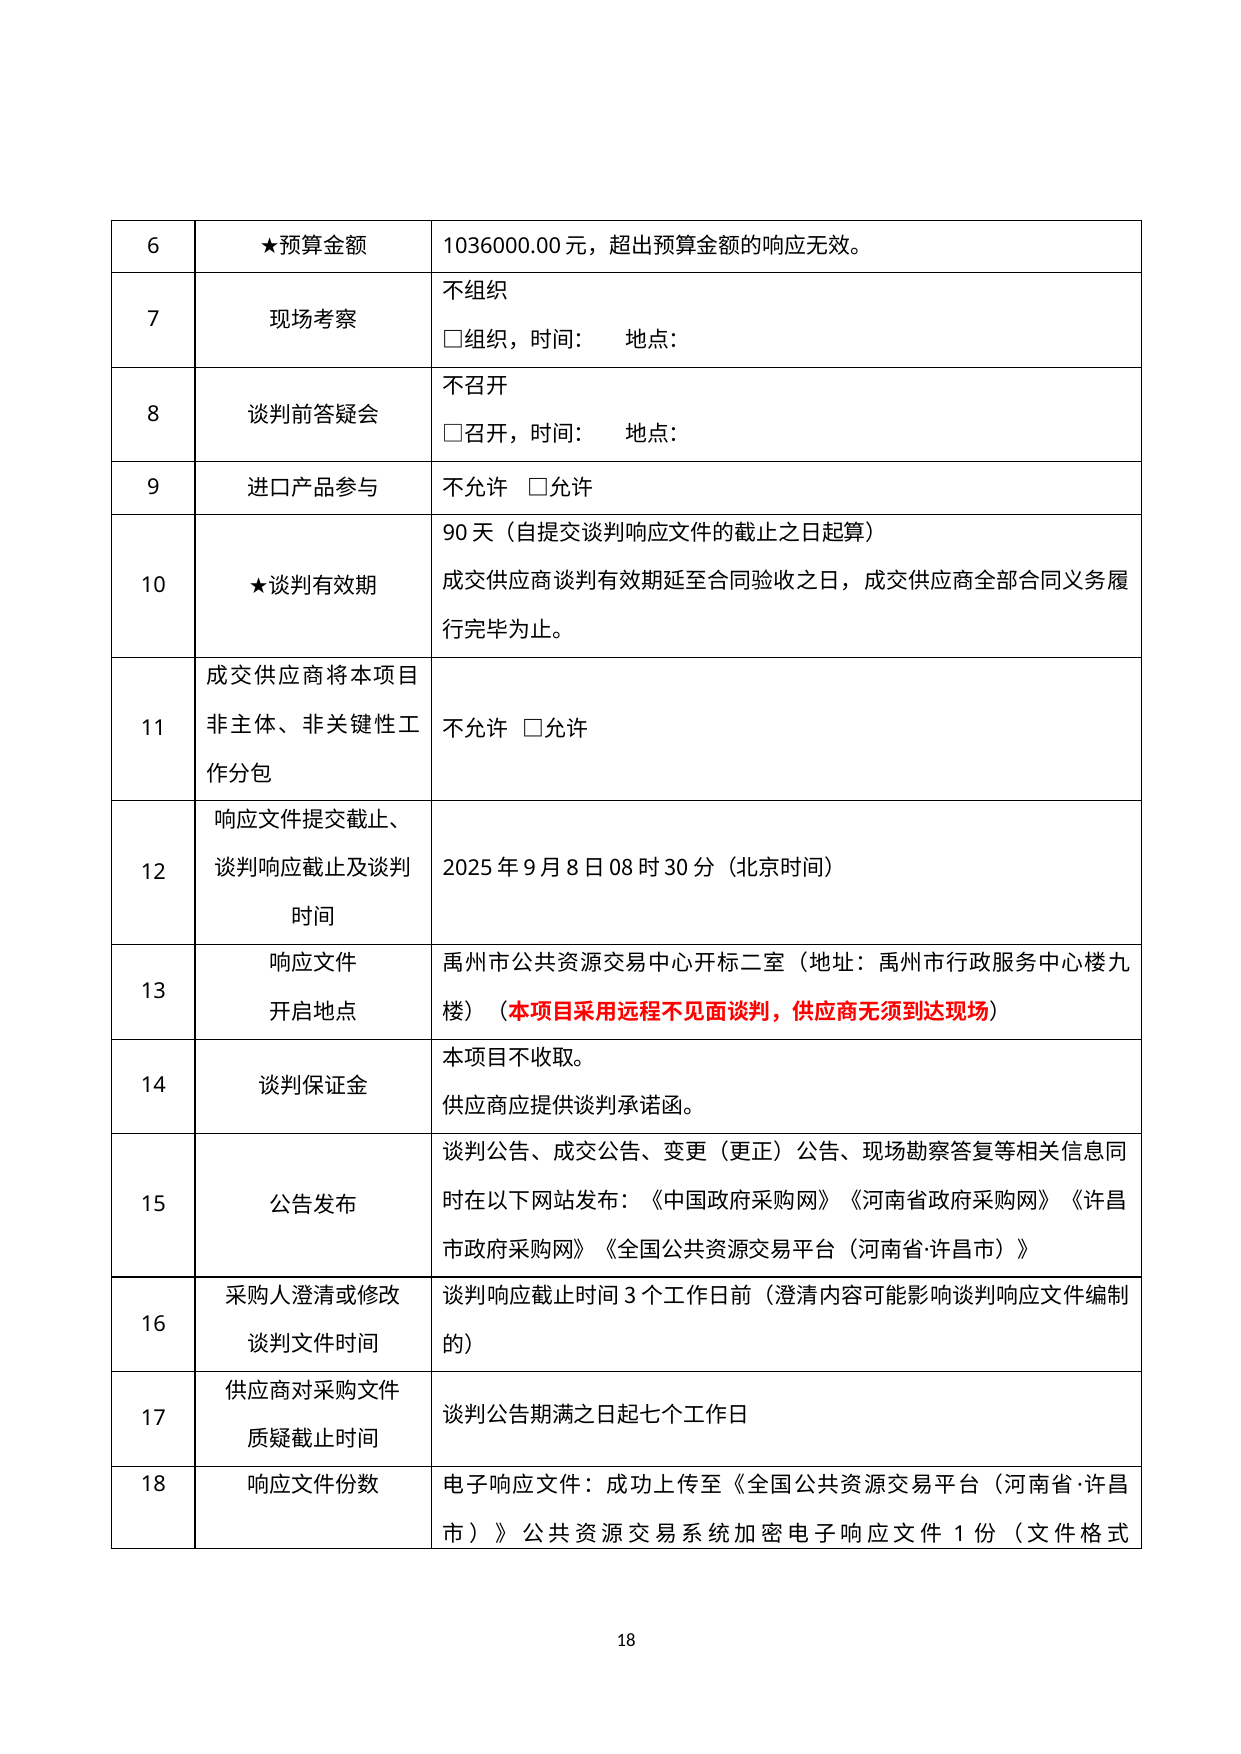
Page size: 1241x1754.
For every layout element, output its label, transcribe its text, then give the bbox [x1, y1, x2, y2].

table_cell 现场考察 [196, 273, 431, 367]
table_cell 9 [112, 462, 194, 513]
table_cell 成交供应商将本项目非主体、非关键性工作分包 [196, 658, 431, 800]
table_cell 6 [112, 221, 194, 272]
table_cell 响应文件 开启地点 [196, 945, 431, 1038]
table_cell 90天（自提交谈判响应文件的截止之日起算） 成交供应商谈判有效期延至合同验收之日，成交供应商全部合同义务履行完毕为止。 [432, 515, 1141, 657]
table_cell 进口产品参与 [196, 462, 431, 513]
table_cell 谈判公告期满之日起七个工作日 [432, 1372, 1141, 1466]
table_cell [432, 1467, 1141, 1548]
table_cell 公告发布 [196, 1134, 431, 1276]
table_cell ★谈判有效期 [196, 515, 431, 657]
table_cell 7 [112, 273, 194, 367]
table_cell 本项目不收取。 供应商应提供谈判承诺函。 [432, 1040, 1141, 1133]
table_cell 12 [112, 801, 194, 944]
table_cell 18 [112, 1467, 194, 1548]
table_cell 谈判响应截止时间3个工作日前（澄清内容可能影响谈判响应文件编制的） [432, 1278, 1141, 1371]
table_cell 不允许 □允许 [432, 658, 1141, 800]
table_cell 8 [112, 368, 194, 461]
table_cell 谈判保证金 [196, 1040, 431, 1133]
table_cell 10 [112, 515, 194, 657]
table_cell 不允许 □允许 [432, 462, 1141, 513]
table_cell 15 [112, 1134, 194, 1276]
table_cell 供应商对采购文件 质疑截止时间 [196, 1372, 431, 1466]
table_cell 谈判前答疑会 [196, 368, 431, 461]
table_cell 11 [112, 658, 194, 800]
table_cell ★预算金额 [196, 221, 431, 272]
table_cell 响应文件提交截止、谈判响应截止及谈判时间 [196, 801, 431, 944]
table_cell 14 [112, 1040, 194, 1133]
table_cell 17 [112, 1372, 194, 1466]
table_cell 1036000.00元，超出预算金额的响应无效。 [432, 221, 1141, 272]
table_cell 2025年9月8日08时30分（北京时间） [432, 801, 1141, 944]
table_cell 不组织 □组织，时间： 地点： [432, 273, 1141, 367]
table_cell 响应文件份数 [196, 1467, 431, 1548]
table_cell 16 [112, 1278, 194, 1371]
table_cell 13 [112, 945, 194, 1038]
table_cell 谈判公告、成交公告、变更（更正）公告、现场勘察答复等相关信息同时在以下网站发布：《中国政府采购网》《河南省政府采购网》《许昌市政府采购网》《全国公共资源交易平台（河南省·许昌市）》 [432, 1134, 1141, 1276]
table_cell 禹州市公共资源交易中心开标二室（地址：禹州市行政服务中心楼九楼）（本项目采用远程不见面谈判，供应商无须到达现场） [432, 945, 1141, 1038]
table_cell 不召开 □召开，时间： 地点： [432, 368, 1141, 461]
table_cell 采购人澄清或修改 谈判文件时间 [196, 1278, 431, 1371]
